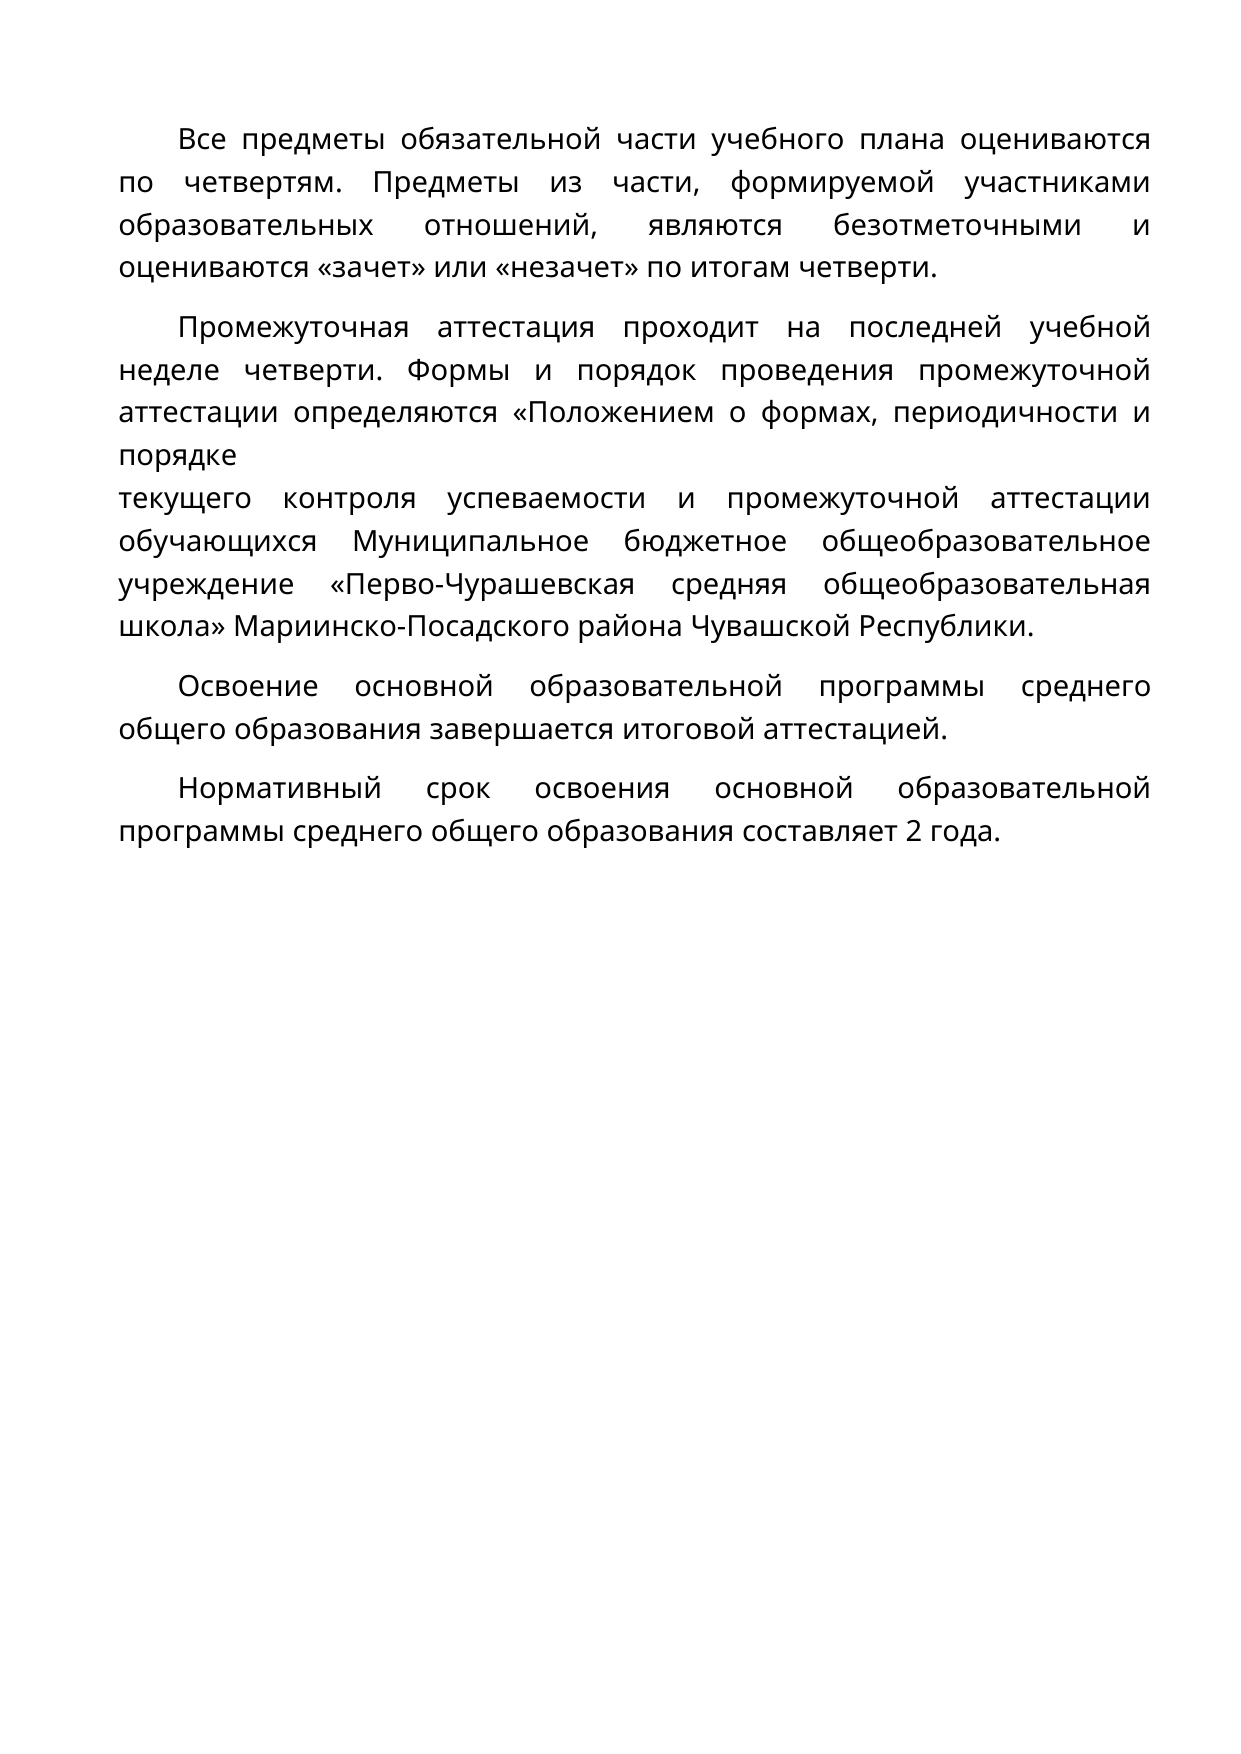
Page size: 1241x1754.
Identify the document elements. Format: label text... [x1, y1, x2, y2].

text Освоение основной образовательной программы среднего общего образования завершается итоговой аттестацией. [118, 665, 1152, 748]
text Нормативный срок освоения основной образовательной программы среднего общего образования составляет 2 года. [118, 767, 1152, 850]
text Все предметы обязательной части учебного плана оцениваются по четвертям. Предметы из части, формируемой участниками образовательных отношений, являются безотметочными и оцениваются «зачет» или «незачет» по итогам четверти. [118, 118, 1152, 286]
text Промежуточная аттестация проходит на последней учебной неделе четверти. Формы и порядок проведения промежуточной аттестации определяются «Положением о формах, периодичности и порядке текущего контроля успеваемости и промежуточной аттестации обучающихся Муниципальное бюджетное общеобразовательное учреждение «Перво-Чурашевская средняя общеобразовательная школа» Мариинско-Посадского района Чувашской Республики. [118, 306, 1152, 645]
